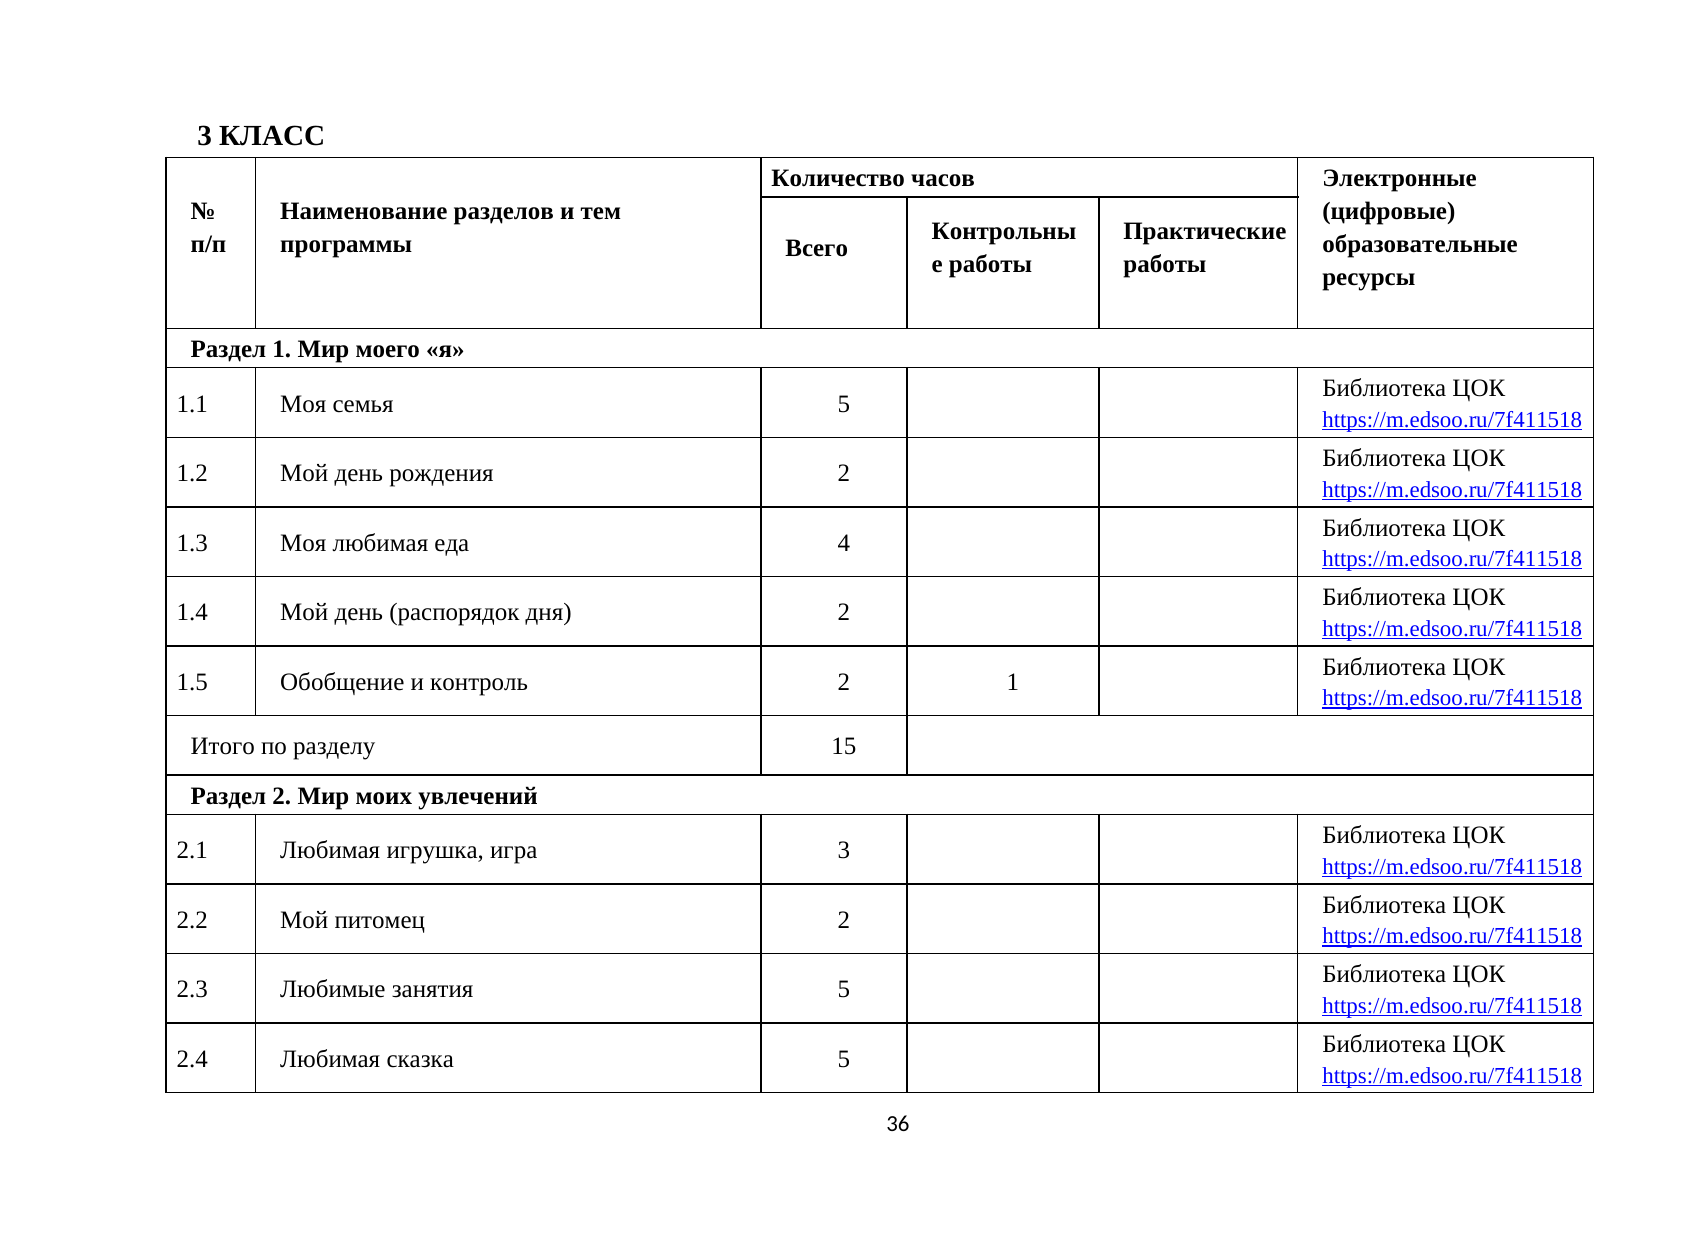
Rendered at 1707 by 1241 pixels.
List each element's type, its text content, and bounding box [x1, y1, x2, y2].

table_cell [908, 954, 1098, 1022]
table_cell 2 [762, 885, 906, 953]
table_cell 1.2 [167, 438, 255, 506]
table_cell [1298, 885, 1593, 953]
table_cell 3 [762, 815, 906, 883]
table_header Электронные (цифровые) образовательные ресурсы [1298, 158, 1593, 327]
table_cell [908, 508, 1098, 576]
table_cell [908, 368, 1098, 436]
table_cell 2.4 [167, 1024, 255, 1092]
table_cell [908, 885, 1098, 953]
table_cell 5 [762, 954, 906, 1022]
table_header № п/п [167, 158, 255, 327]
table_cell Библиотека ЦОК https://m.edsoo.ru/7f411518 [1298, 647, 1593, 715]
table_cell 2 [762, 438, 906, 506]
table_cell 2.2 [167, 885, 255, 953]
table_header Количество часов [762, 158, 1297, 196]
table_cell 2.1 [167, 815, 255, 883]
table_cell Мой день (распорядок дня) [256, 577, 760, 645]
table_cell [1100, 577, 1297, 645]
table_cell Библиотека ЦОК https://m.edsoo.ru/7f411518 [1298, 508, 1593, 576]
table_cell Практические работы [1100, 198, 1297, 327]
table_cell Обобщение и контроль [256, 647, 760, 715]
table_cell Контрольные работы [908, 198, 1098, 327]
table_cell [908, 577, 1098, 645]
table_cell Любимые занятия [256, 954, 760, 1022]
table_cell [1100, 885, 1297, 953]
table_cell Библиотека ЦОК https://m.edsoo.ru/7f411518 [1298, 438, 1593, 506]
table_cell 2 [762, 647, 906, 715]
table_cell [1100, 368, 1297, 436]
table_cell Раздел 2. Мир моих увлечений [167, 776, 1593, 813]
table_header Наименование разделов и тем программы [256, 158, 760, 327]
table_cell 1.5 [167, 647, 255, 715]
table_cell Мой питомец [256, 885, 760, 953]
table_cell [1100, 1024, 1297, 1092]
table_cell Итого по разделу [167, 716, 760, 774]
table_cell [1298, 1024, 1593, 1092]
table_cell 2.3 [167, 954, 255, 1022]
table_cell [908, 438, 1098, 506]
table_cell 1.3 [167, 508, 255, 576]
table_cell [1100, 438, 1297, 506]
table_cell Моя семья [256, 368, 760, 436]
table_cell [1100, 647, 1297, 715]
table_cell 5 [762, 368, 906, 436]
table_cell Раздел 1. Мир моего «я» [167, 329, 1593, 367]
table_cell Любимая игрушка, игра [256, 815, 760, 883]
table_cell Любимая сказка [256, 1024, 760, 1092]
table_cell Библиотека ЦОК https://m.edsoo.ru/7f411518 [1298, 368, 1593, 436]
table_cell 2 [762, 577, 906, 645]
text 3 КЛАСС [190, 118, 1618, 152]
table_cell 15 [762, 716, 906, 774]
table_cell 5 [762, 1024, 906, 1092]
table_cell [1100, 815, 1297, 883]
table_cell Библиотека ЦОК https://m.edsoo.ru/7f411518 [1298, 577, 1593, 645]
table_cell [908, 716, 1593, 774]
table_cell 1 [908, 647, 1098, 715]
table_cell Всего [762, 198, 906, 327]
table_cell Мой день рождения [256, 438, 760, 506]
table_cell Моя любимая еда [256, 508, 760, 576]
table_cell [908, 1024, 1098, 1092]
table_cell 1.1 [167, 368, 255, 436]
table_cell 4 [762, 508, 906, 576]
table_cell [1100, 508, 1297, 576]
table_cell 1.4 [167, 577, 255, 645]
table_cell [908, 815, 1098, 883]
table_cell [1298, 954, 1593, 1022]
table_cell Библиотека ЦОК https://m.edsoo.ru/7f411518 [1298, 815, 1593, 883]
table_cell [1100, 954, 1297, 1022]
